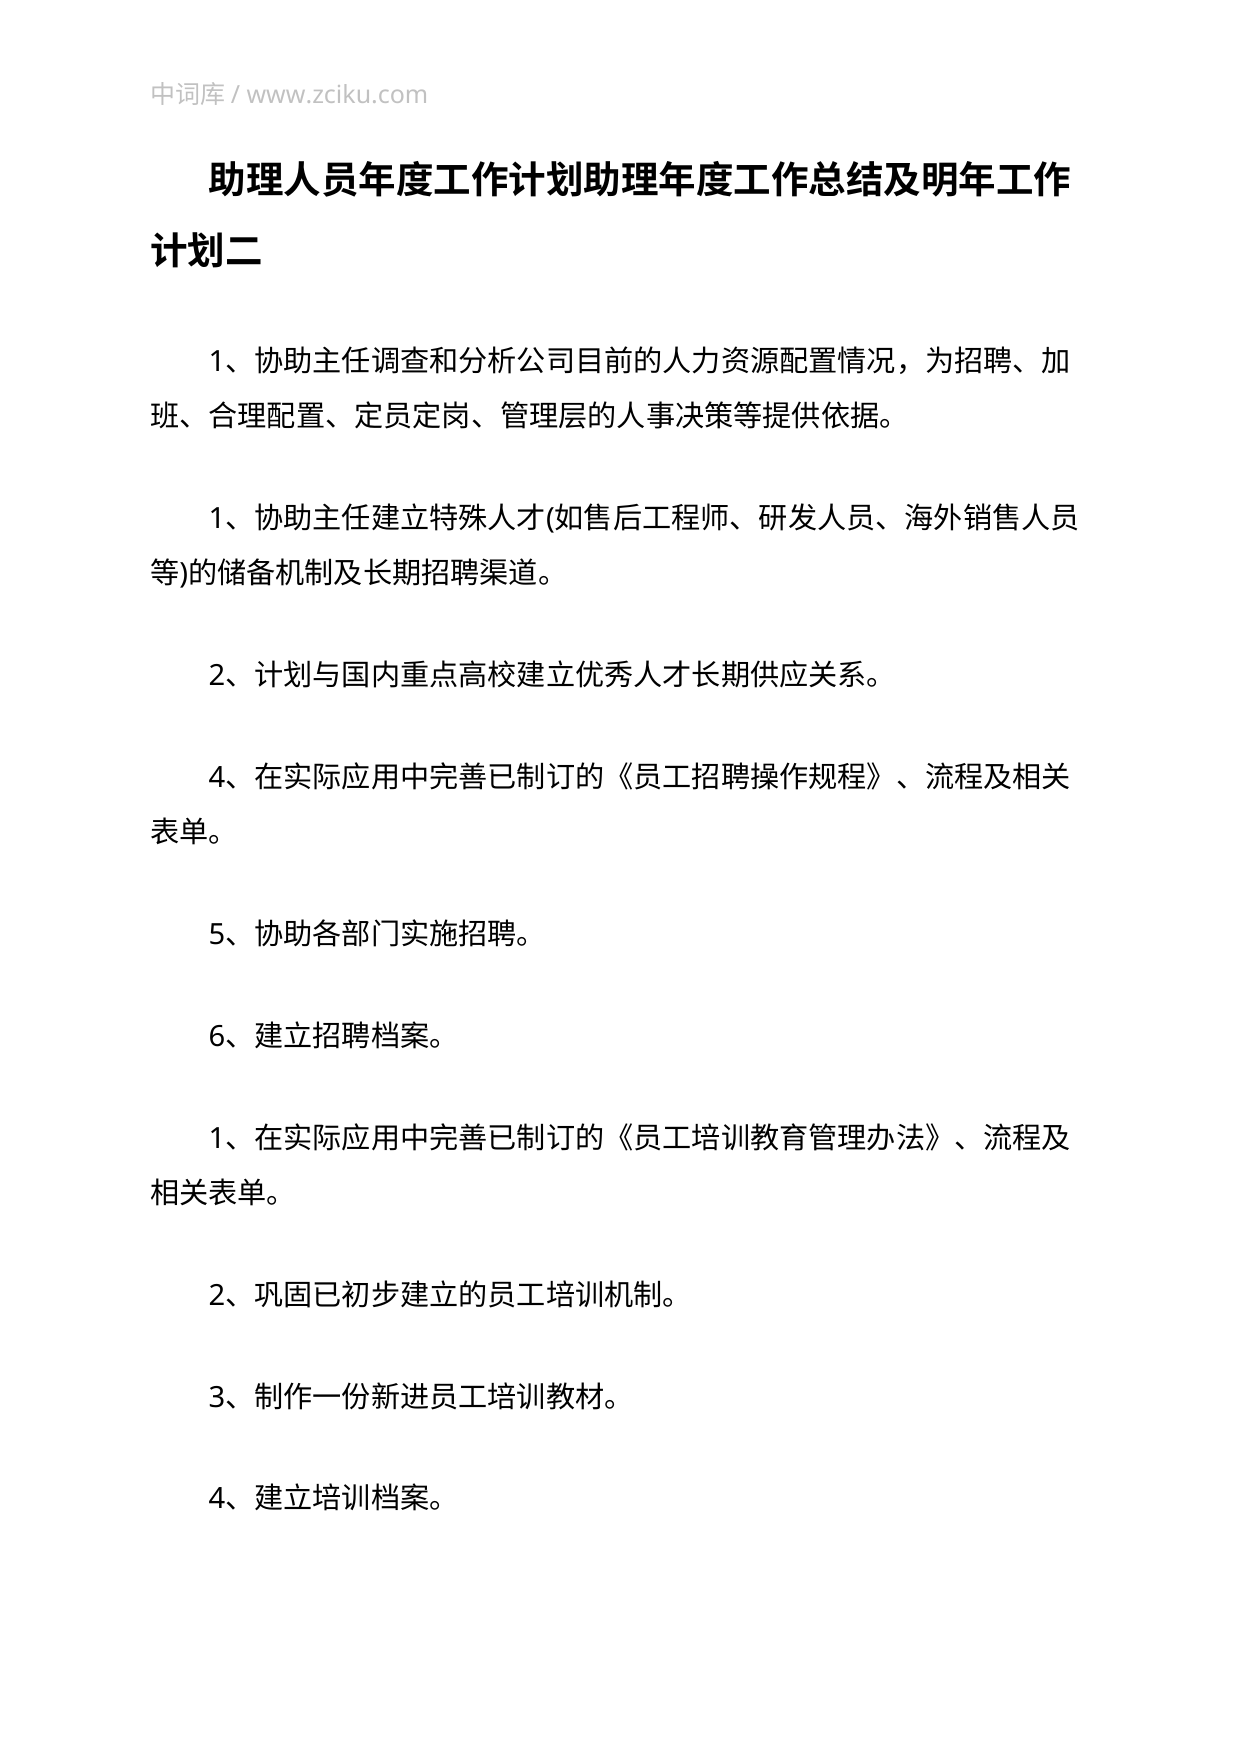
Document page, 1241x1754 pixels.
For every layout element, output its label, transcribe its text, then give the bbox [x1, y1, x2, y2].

text 5、协助各部门实施招聘。 [150, 910, 1090, 953]
text 4、建立培训档案。 [150, 1475, 1090, 1517]
text 6、建立招聘档案。 [150, 1012, 1090, 1055]
text 2、计划与国内重点高校建立优秀人才长期供应关系。 [150, 652, 1090, 694]
text 1、协助主任调查和分析公司目前的人力资源配置情况，为招聘、加班、合理配置、定员定岗、管理层的人事决策等提供依据。 [150, 338, 1090, 435]
text 2、巩固已初步建立的员工培训机制。 [150, 1271, 1090, 1313]
text 1、协助主任建立特殊人才(如售后工程师、研发人员、海外销售人员等)的储备机制及长期招聘渠道。 [150, 495, 1090, 592]
text 4、在实际应用中完善已制订的《员工招聘操作规程》、流程及相关表单。 [150, 754, 1090, 851]
text 3、制作一份新进员工培训教材。 [150, 1373, 1090, 1416]
text 助理人员年度工作计划助理年度工作总结及明年工作计划二 [150, 150, 1090, 275]
text 1、在实际应用中完善已制订的《员工培训教育管理办法》、流程及相关表单。 [150, 1114, 1090, 1212]
